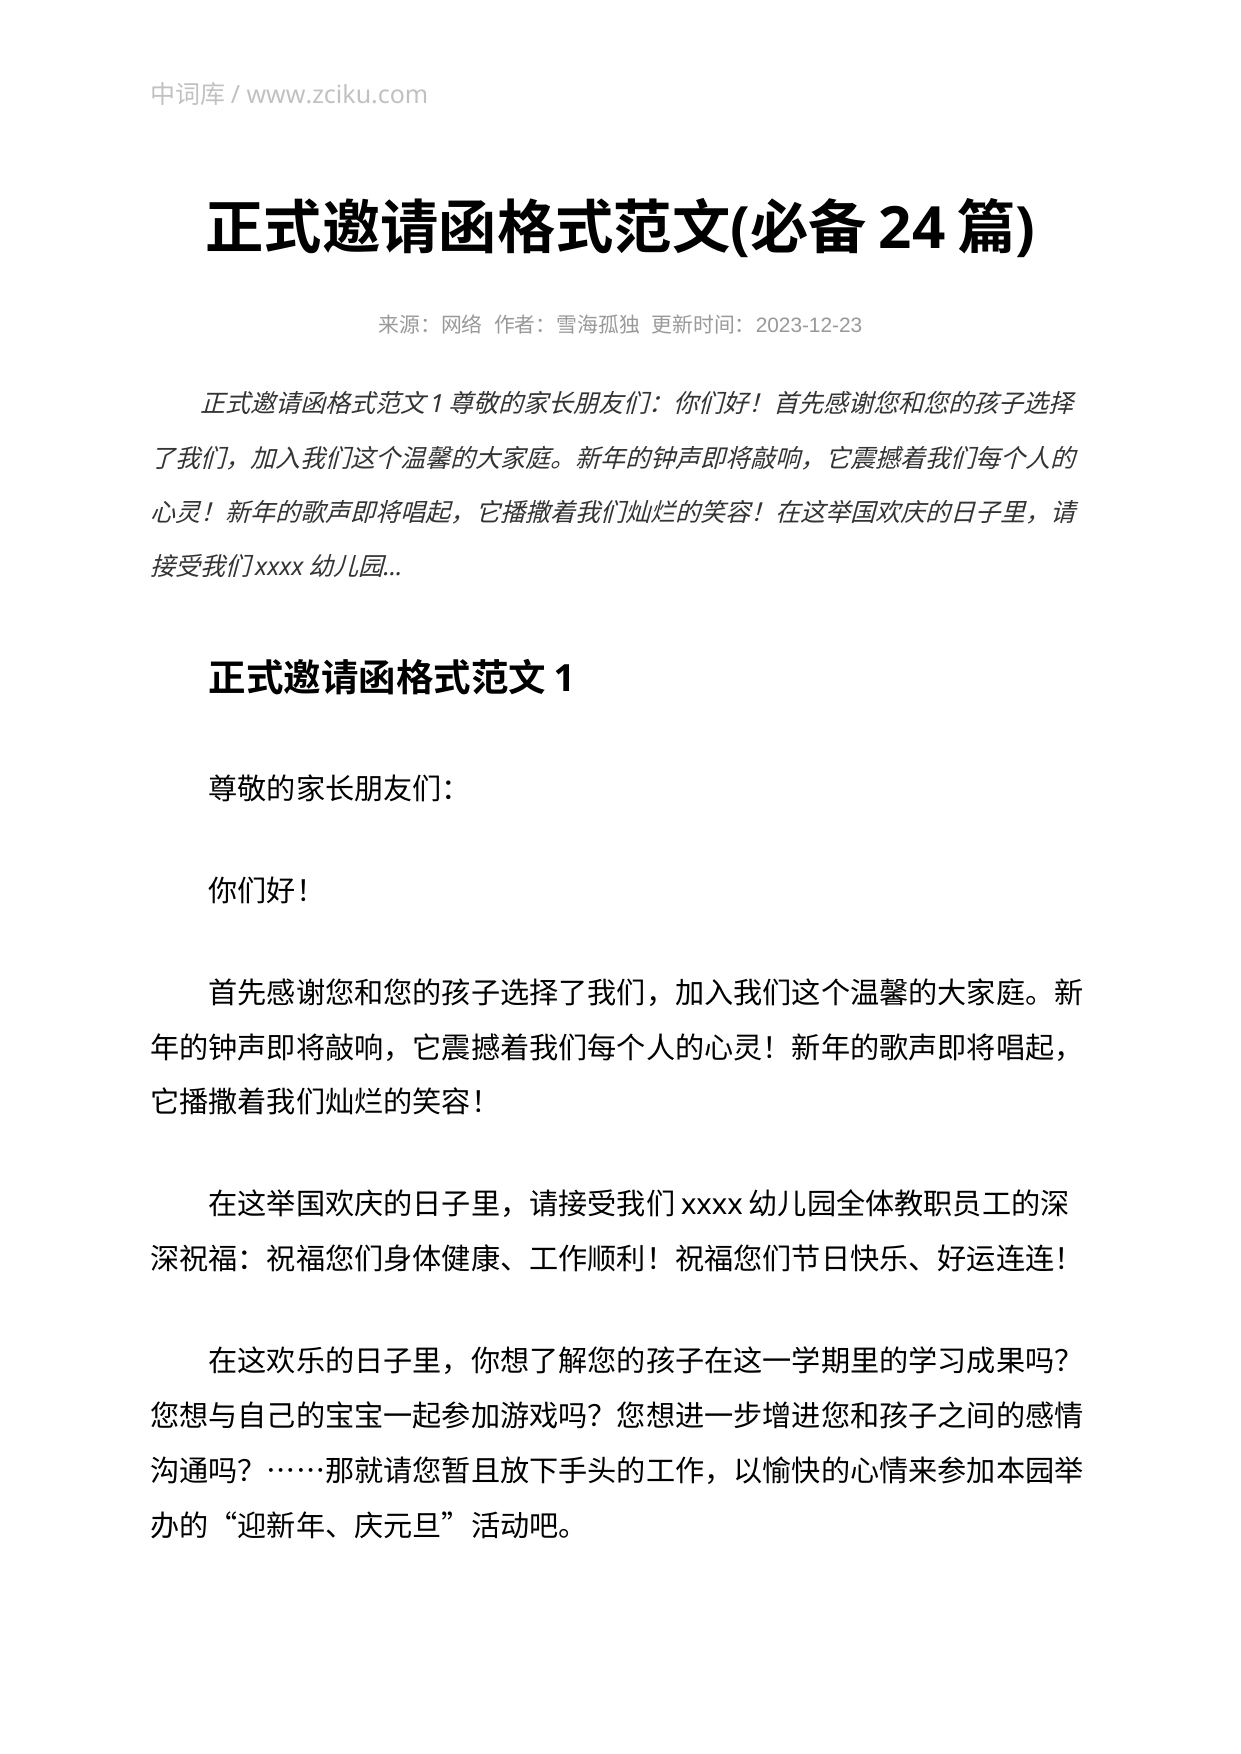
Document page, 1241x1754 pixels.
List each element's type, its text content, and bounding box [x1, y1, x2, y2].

text 在这举国欢庆的日子里，请接受我们xxxx幼儿园全体教职员工的深深祝福：祝福您们身体健康、工作顺利！祝福您们节日快乐、好运连连！ [150, 1181, 1090, 1278]
text 在这欢乐的日子里，你想了解您的孩子在这一学期里的学习成果吗？您想与自己的宝宝一起参加游戏吗？您想进一步增进您和孩子之间的感情沟通吗？……那就请您暂且放下手头的工作，以愉快的心情来参加本园举办的“迎新年、庆元旦”活动吧。 [150, 1338, 1090, 1544]
text 正式邀请函格式范文1尊敬的家长朋友们：你们好！首先感谢您和您的孩子选择了我们，加入我们这个温馨的大家庭。新年的钟声即将敲响，它震撼着我们每个人的心灵！新年的歌声即将唱起，它播撒着我们灿烂的笑容！在这举国欢庆的日子里，请接受我们xxxx幼儿园... [150, 384, 1090, 583]
text 你们好！ [150, 867, 1090, 910]
text 正式邀请函格式范文1 [150, 648, 1090, 703]
subtitle 正式邀请函格式范文(必备24篇) [150, 181, 1090, 266]
text 来源：网络 作者：雪海孤独 更新时间：2023-12-23 [150, 313, 1090, 337]
text 首先感谢您和您的孩子选择了我们，加入我们这个温馨的大家庭。新年的钟声即将敲响，它震撼着我们每个人的心灵！新年的歌声即将唱起，它播撒着我们灿烂的笑容！ [150, 969, 1090, 1121]
text 尊敬的家长朋友们： [150, 766, 1090, 808]
